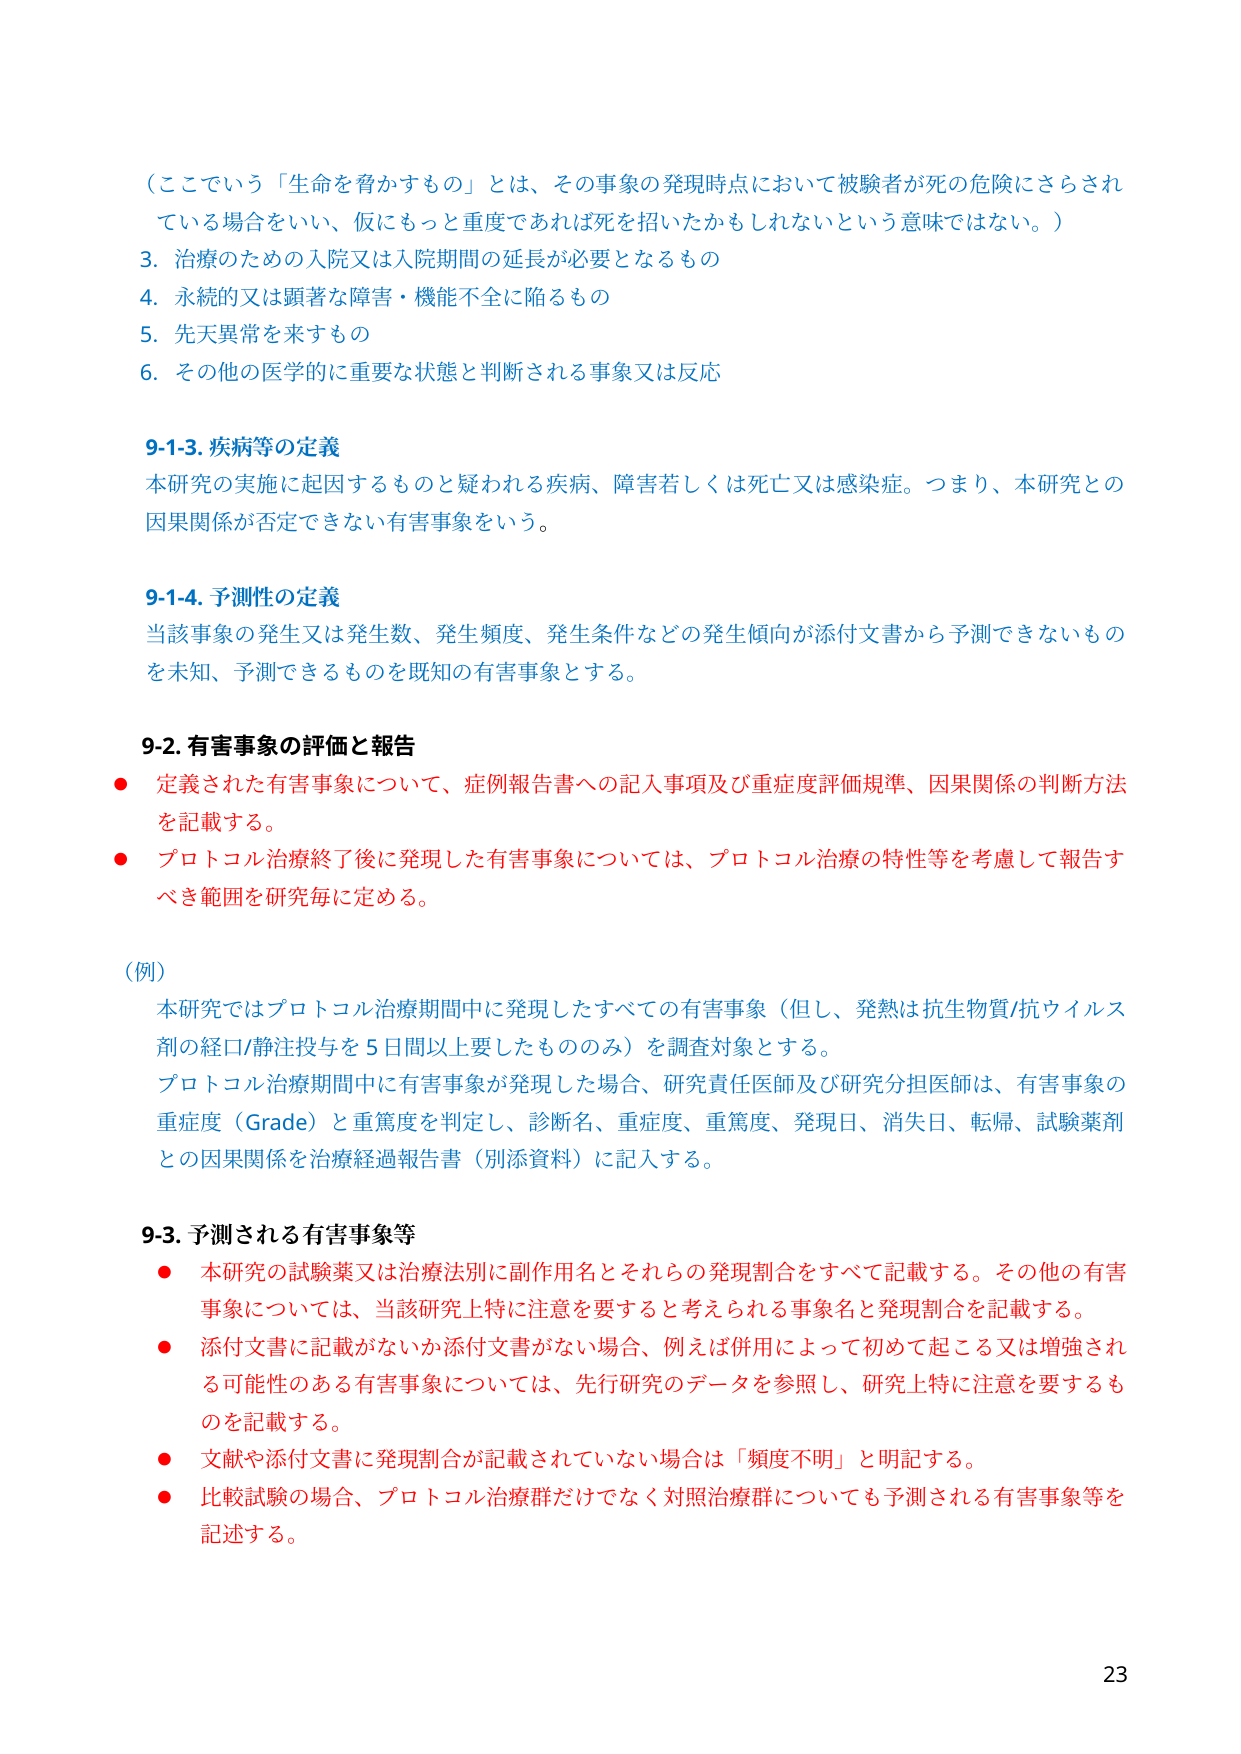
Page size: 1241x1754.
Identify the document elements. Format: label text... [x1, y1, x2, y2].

subtitle 予測される有害事象等 [118, 1214, 1128, 1252]
list 文献や添付文書に発現割合が記載されていない場合は「頻度不明」と明記する。 [156, 1439, 1128, 1477]
text 本研究の実施に起因するものと疑われる疾病、障害若しくは死亡又は感染症。つまり、本研究との因果関係が否定できない有害事象をいう。 [145, 464, 1128, 539]
list 本研究の試験薬又は治療法別に副作用名とそれらの発現割合をすべて記載する。その他の有害事象については、当該研究上特に注意を要すると考えられる事象名と発現割合を記載する。 [156, 1252, 1128, 1327]
subtitle 有害事象の評価と報告 [118, 727, 1128, 764]
text 9-1-4. 予測性の定義 [123, 577, 1128, 614]
list 比較試験の場合、プロトコル治療群だけでなく対照治療群についても予測される有害事象等を記述する。 [156, 1477, 1128, 1552]
list 4．永続的又は顕著な障害・機能不全に陥るもの [118, 277, 1128, 314]
text （例） [112, 952, 1128, 989]
text 9-1-3. 疾病等の定義 [123, 427, 1128, 464]
text 当該事象の発生又は発生数、発生頻度、発生条件などの発生傾向が添付文書から予測できないものを未知、予測できるものを既知の有害事象とする。 [145, 614, 1128, 689]
text 6．その他の医学的に重要な状態と判断される事象又は反応 [118, 352, 1128, 389]
list 添付文書に記載がないか添付文書がない場合、例えば併用によって初めて起こる又は増強される可能性のある有害事象については、先行研究のデータを参照し、研究上特に注意を要するものを記載する。 [156, 1327, 1128, 1439]
text プロトコル治療期間中に有害事象が発現した場合、研究責任医師及び研究分担医師は、有害事象の重症度（Grade）と重篤度を判定し、診断名、重症度、重篤度、発現日、消失日、転帰、試験薬剤との因果関係を治療経過報告書（別添資料）に記入する。 [156, 1064, 1128, 1177]
list 定義された有害事象について、症例報告書への記入事項及び重症度評価規準、因果関係の判断方法を記載する。 [112, 764, 1128, 839]
list 5．先天異常を来すもの [118, 314, 1128, 352]
list プロトコル治療終了後に発現した有害事象については、プロトコル治療の特性等を考慮して報告すべき範囲を研究毎に定める。 [112, 839, 1128, 914]
list 3．治療のための入院又は入院期間の延長が必要となるもの [118, 239, 1128, 277]
text 本研究ではプロトコル治療期間中に発現したすべての有害事象（但し、発熱は抗生物質/抗ウイルス剤の経口/静注投与を5日間以上要したもののみ）を調査対象とする。 [156, 989, 1128, 1064]
list （ここでいう「生命を脅かすもの」とは、その事象の発現時点において被験者が死の危険にさらされている場合をいい、仮にもっと重度であれば死を招いたかもしれないという意味ではない。） [134, 164, 1128, 239]
